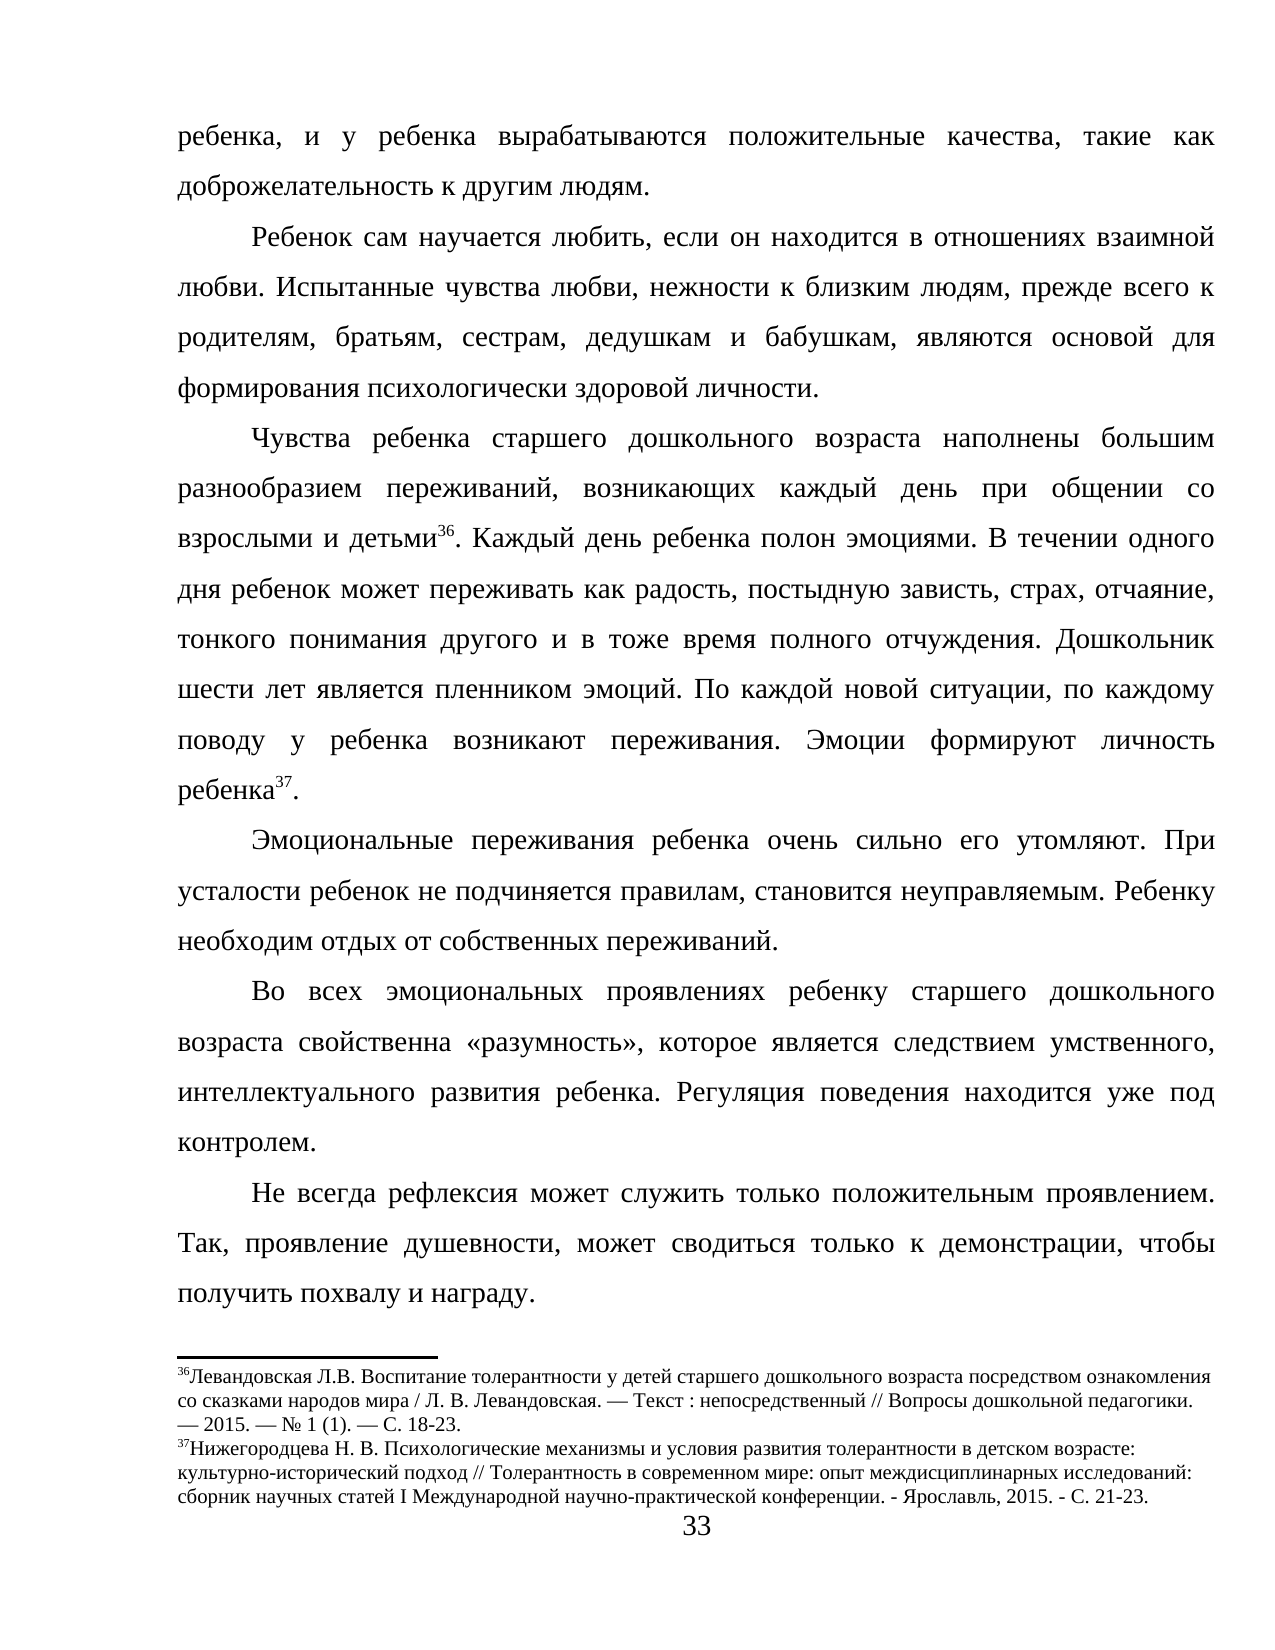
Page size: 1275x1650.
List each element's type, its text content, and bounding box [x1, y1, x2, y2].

text Ребенок сам научается любить, если он находится в отношениях взаимной любви. Испытанные чувства любви, нежности к близким людям, прежде всего к родителям, братьям, сестрам, дедушкам и бабушкам, являются основой для формирования психологически здоровой личности. [177, 219, 1216, 403]
text Во всех эмоциональных проявлениях ребенку старшего дошкольного возраста свойственна «разумность», которое является следствием умственного, интеллектуального развития ребенка. Регуляция поведения находится уже под контролем. [177, 973, 1216, 1158]
text Не всегда рефлексия может служить только положительным проявлением. Так, проявление душевности, может сводиться только к демонстрации, чтобы получить похвалу и награду. [177, 1175, 1216, 1309]
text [177, 118, 1216, 202]
text Чувства ребенка старшего дошкольного возраста наполнены большим разнообразием переживаний, возникающих каждый день при общении со взрослыми и детьми. Каждый день ребенка полон эмоциями. В течении одного дня ребенок может переживать как радость, постыдную зависть, страх, отчаяние, тонкого понимания другого и в тоже время полного отчуждения. Дошкольник шести лет является пленником эмоций. По каждой новой ситуации, по каждому поводу у ребенка возникают переживания. Эмоции формируют личность ребенка. [177, 420, 1216, 806]
text Эмоциональные переживания ребенка очень сильно его утомляют. При усталости ребенок не подчиняется правилам, становится неуправляемым. Ребенку необходим отдых от собственных переживаний. [177, 822, 1216, 957]
